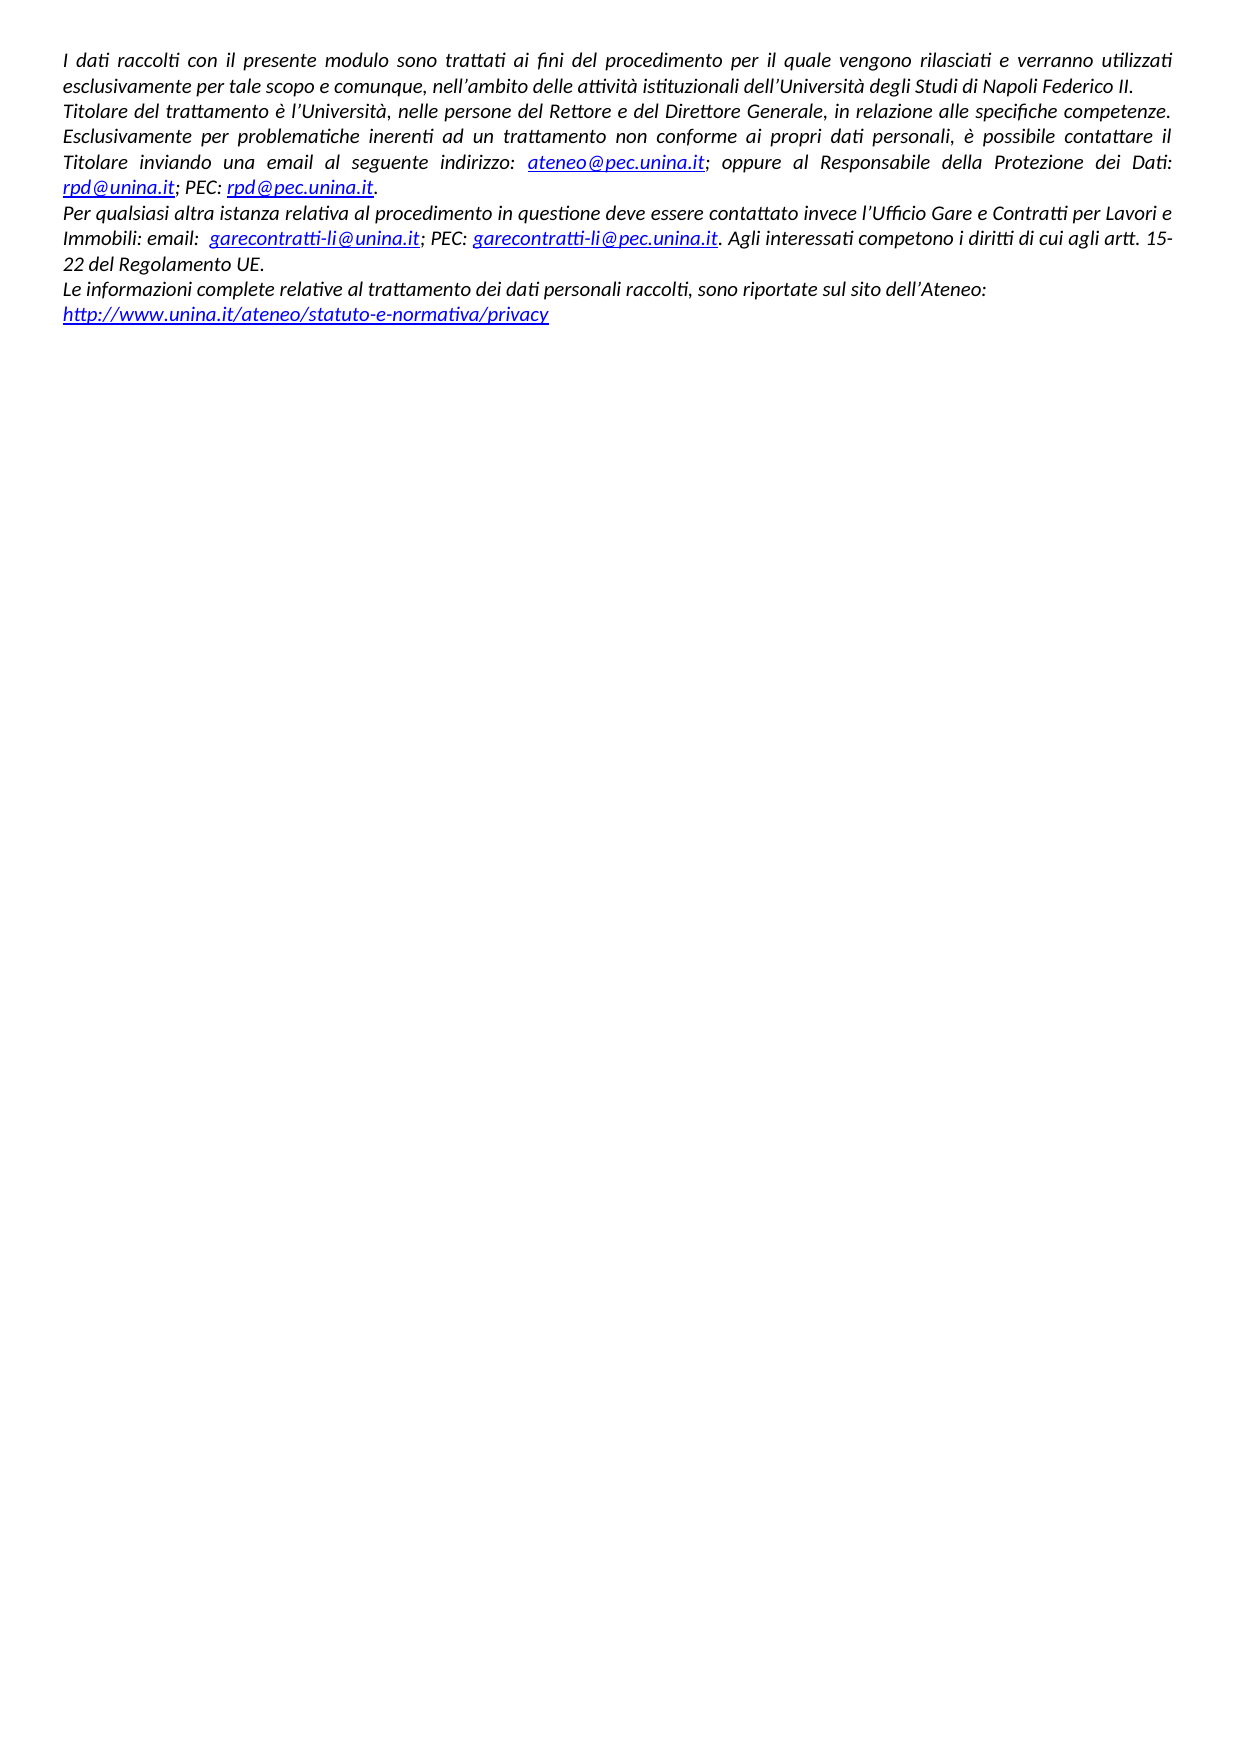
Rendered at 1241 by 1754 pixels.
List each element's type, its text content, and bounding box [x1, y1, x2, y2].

text Le informazioni complete relative al trattamento dei dati personali raccolti, sono riportate sul sito dell’Ateneo: http://www.unina.it/ateneo/statuto-e-normativa/privacy [63, 276, 1174, 327]
text I dati raccolti con il presente modulo sono trattati ai fini del procedimento per il quale vengono rilasciati e verranno utilizzati esclusivamente per tale scopo e comunque, nell’ambito delle attività istituzionali dell’Università degli Studi di Napoli Federico II. [63, 47, 1174, 98]
text Titolare del trattamento è l’Università, nelle persone del Rettore e del Direttore Generale, in relazione alle specifiche competenze. Esclusivamente per problematiche inerenti ad un trattamento non conforme ai propri dati personali, è possibile contattare il Titolare inviando una email al seguente indirizzo: ateneo@pec.unina.it; oppure al Responsabile della Protezione dei Dati: rpd@unina.it; PEC: rpd@pec.unina.it. [63, 98, 1174, 200]
text Per qualsiasi altra istanza relativa al procedimento in questione deve essere contattato invece l’Ufficio Gare e Contratti per Lavori e Immobili: email: garecontratti-li@unina.it; PEC: garecontratti-li@pec.unina.it. Agli interessati competono i diritti di cui agli artt. 15-22 del Regolamento UE. [63, 200, 1174, 276]
